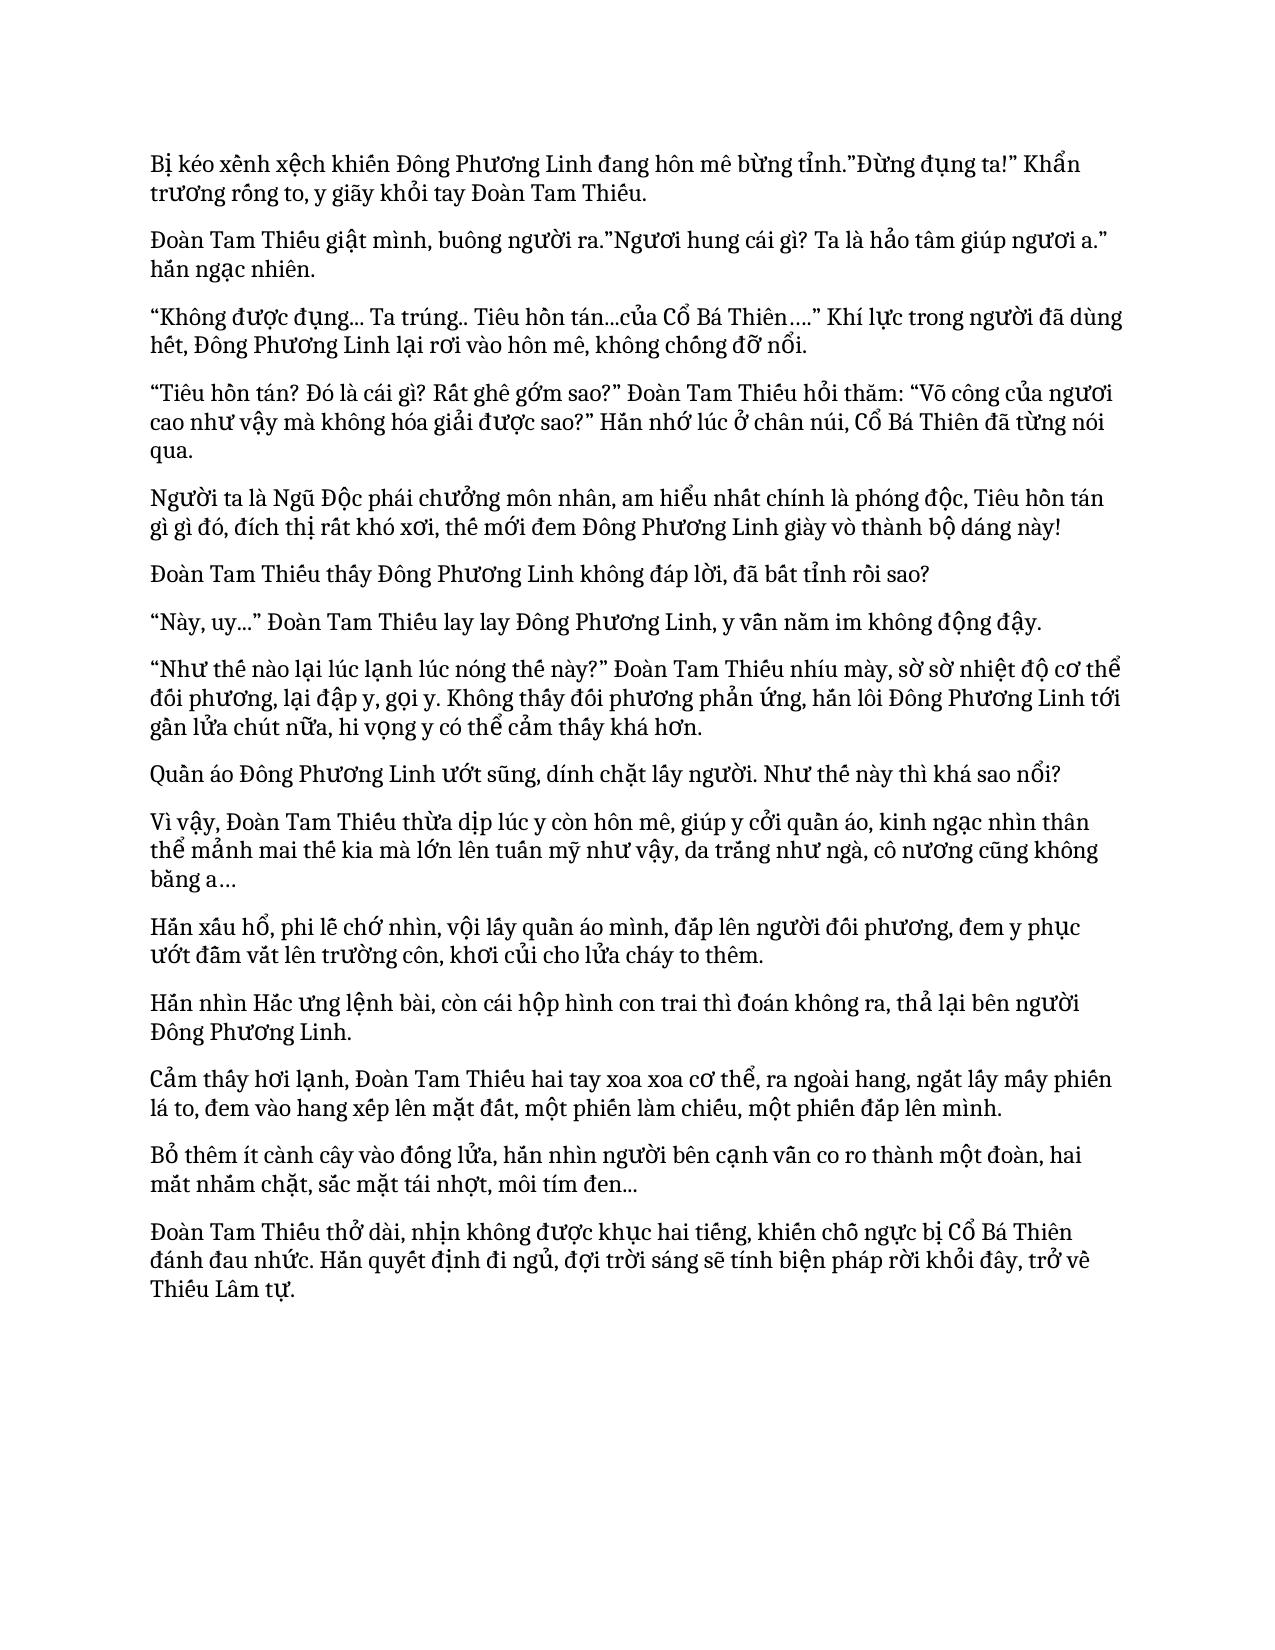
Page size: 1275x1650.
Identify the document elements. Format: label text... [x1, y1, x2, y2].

text “Không được đụng... Ta trúng.. Tiêu hồn tán...của Cổ Bá Thiên….” Khí lực trong người đã dùng hết, Đông Phương Linh lại rơi vào hôn mê, không chống đỡ nổi. [150, 302, 1125, 360]
text Vì vậy, Đoàn Tam Thiếu thừa dịp lúc y còn hôn mê, giúp y cởi quần áo, kinh ngạc nhìn thân thể mảnh mai thế kia mà lớn lên tuấn mỹ như vậy, da trắng như ngà, cô nương cũng không bằng a… [150, 807, 1125, 894]
text “Này, uy...” Đoàn Tam Thiếu lay lay Đông Phương Linh, y vẫn nằm im không động đậy. [150, 607, 1125, 636]
text Bị kéo xềnh xệch khiến Đông Phương Linh đang hôn mê bừng tỉnh.”Đừng đụng ta!” Khẩn trương rống to, y giãy khỏi tay Đoàn Tam Thiếu. [150, 150, 1125, 207]
text Người ta là Ngũ Độc phái chưởng môn nhân, am hiểu nhất chính là phóng độc, Tiêu hồn tán gì gì đó, đích thị rất khó xơi, thế mới đem Đông Phương Linh giày vò thành bộ dáng này! [150, 484, 1125, 541]
text “Tiêu hồn tán? Đó là cái gì? Rất ghê gớm sao?” Đoàn Tam Thiếu hỏi thăm: “Võ công của ngươi cao như vậy mà không hóa giải được sao?” Hắn nhớ lúc ở chân núi, Cổ Bá Thiên đã từng nói qua. [150, 379, 1125, 465]
text Đoàn Tam Thiếu giật mình, buông người ra.”Ngươi hung cái gì? Ta là hảo tâm giúp ngươi a.” hắn ngạc nhiên. [150, 226, 1125, 284]
text Bỏ thêm ít cành cây vào đống lửa, hắn nhìn người bên cạnh vẫn co ro thành một đoàn, hai mắt nhắm chặt, sắc mặt tái nhợt, môi tím đen... [150, 1141, 1125, 1199]
text Quần áo Đông Phương Linh ướt sũng, dính chặt lấy người. Như thế này thì khá sao nổi? [150, 760, 1125, 789]
text Cảm thấy hơi lạnh, Đoàn Tam Thiếu hai tay xoa xoa cơ thể, ra ngoài hang, ngắt lấy mấy phiến lá to, đem vào hang xếp lên mặt đất, một phiến làm chiếu, một phiến đắp lên mình. [150, 1065, 1125, 1122]
text Đoàn Tam Thiếu thở dài, nhịn không được khục hai tiếng, khiến chỗ ngực bị Cổ Bá Thiên đánh đau nhức. Hắn quyết định đi ngủ, đợi trời sáng sẽ tính biện pháp rời khỏi đây, trở về Thiếu Lâm tự. [150, 1217, 1125, 1361]
text Hắn xấu hổ, phi lễ chớ nhìn, vội lấy quần áo mình, đắp lên người đối phương, đem y phục ướt đẫm vắt lên trường côn, khơi củi cho lửa cháy to thêm. [150, 912, 1125, 970]
text “Như thế nào lại lúc lạnh lúc nóng thế này?” Đoàn Tam Thiếu nhíu mày, sờ sờ nhiệt độ cơ thể đối phương, lại đập y, gọi y. Không thấy đối phương phản ứng, hắn lôi Đông Phương Linh tới gần lửa chút nữa, hi vọng y có thể cảm thấy khá hơn. [150, 655, 1125, 741]
text Đoàn Tam Thiếu thấy Đông Phương Linh không đáp lời, đã bất tỉnh rồi sao? [150, 560, 1125, 589]
text Hắn nhìn Hắc ưng lệnh bài, còn cái hộp hình con trai thì đoán không ra, thả lại bên người Đông Phương Linh. [150, 989, 1125, 1046]
